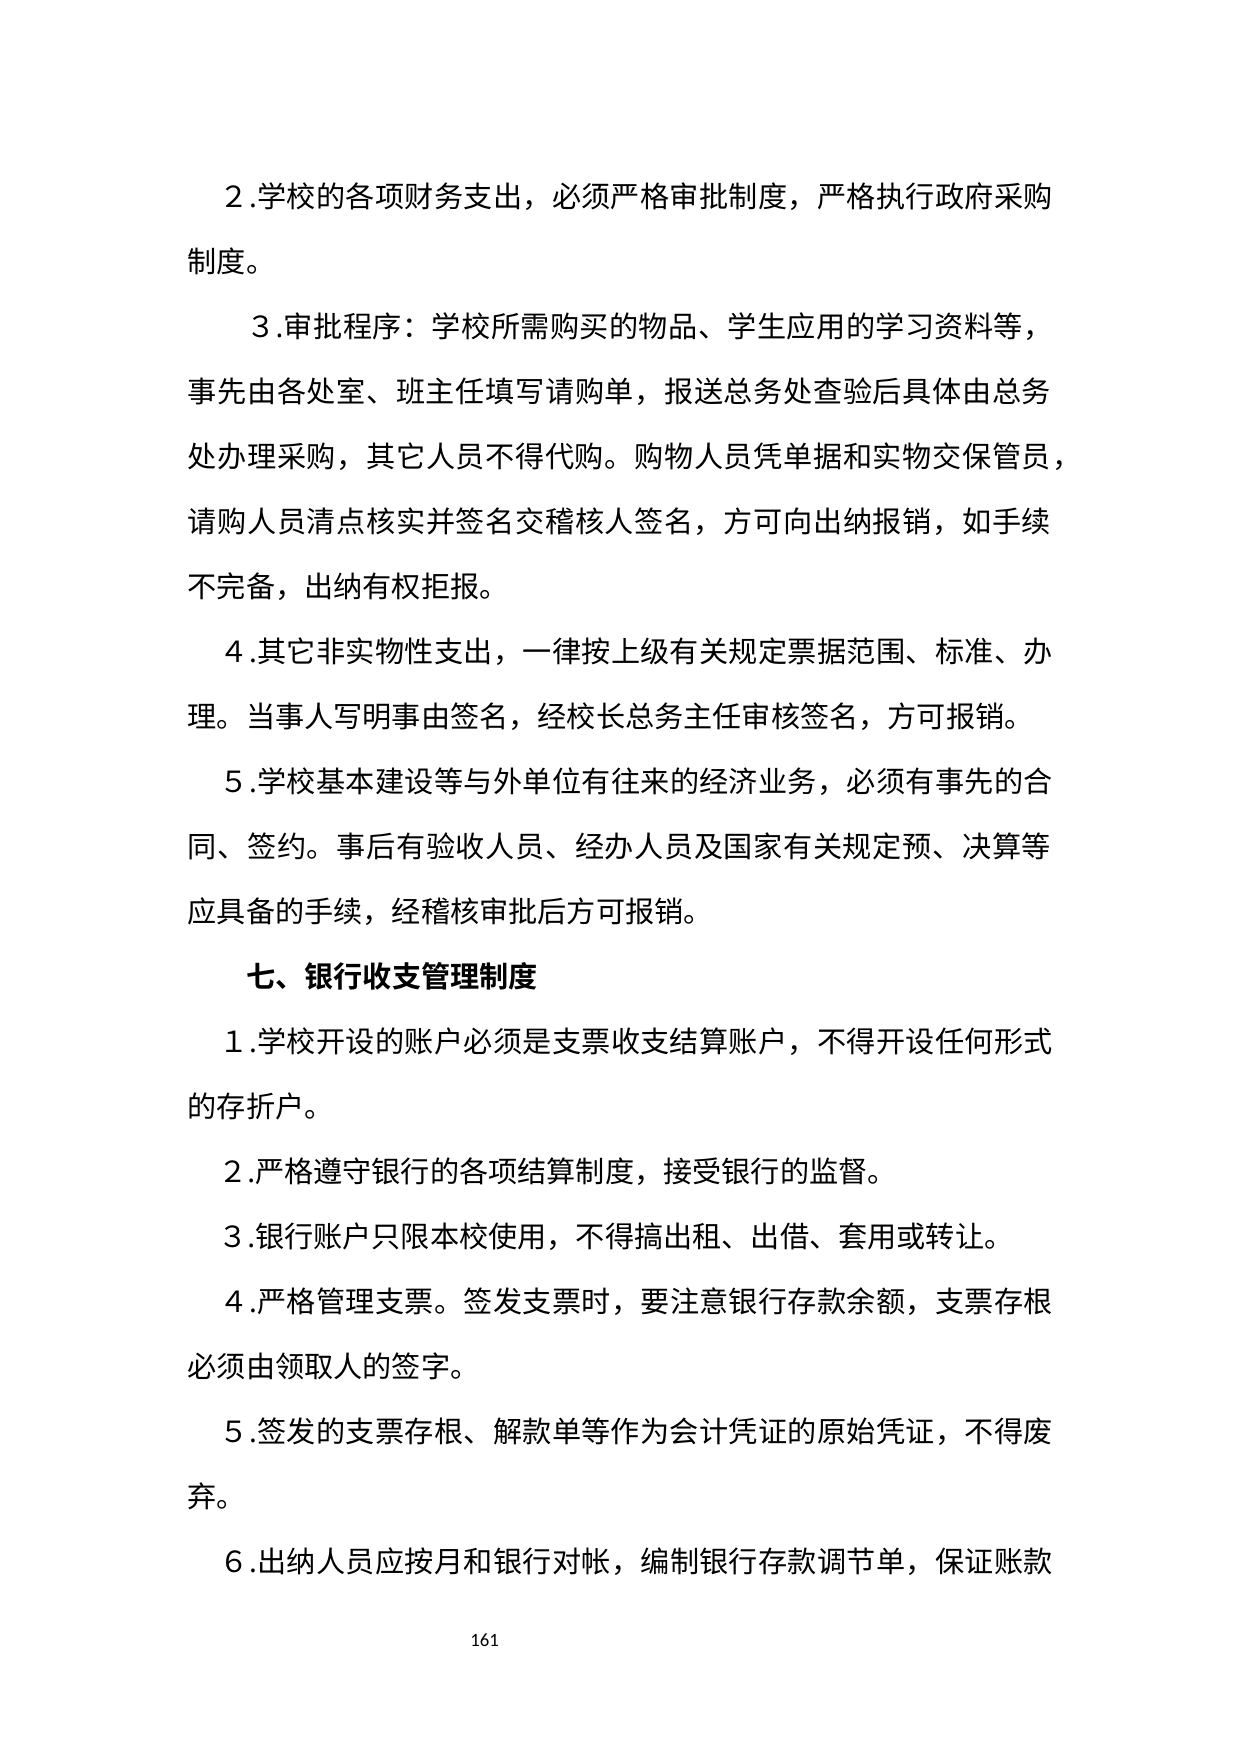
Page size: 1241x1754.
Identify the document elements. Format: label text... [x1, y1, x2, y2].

text ５.学校基本建设等与外单位有往来的经济业务，必须有事先的合同、签约。事后有验收人员、经办人员及国家有关规定预、决算等应具备的手续，经稽核审批后方可报销。 [187, 747, 1053, 942]
text ２.严格遵守银行的各项结算制度，接受银行的监督。 [187, 1137, 1053, 1202]
text ４.其它非实物性支出，一律按上级有关规定票据范围、标准、办理。当事人写明事由签名，经校长总务主任审核签名，方可报销。 [187, 617, 1053, 747]
text ４.严格管理支票。签发支票时，要注意银行存款余额，支票存根必须由领取人的签字。 [187, 1267, 1053, 1397]
text １.学校开设的账户必须是支票收支结算账户，不得开设任何形式的存折户。 [187, 1007, 1053, 1137]
text ５.签发的支票存根、解款单等作为会计凭证的原始凭证，不得废弃。 [187, 1397, 1053, 1527]
text ３.银行账户只限本校使用，不得搞出租、出借、套用或转让。 [187, 1202, 1053, 1267]
text ２.学校的各项财务支出，必须严格审批制度，严格执行政府采购制度。 [187, 162, 1053, 292]
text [187, 1527, 1053, 1592]
text 七、银行收支管理制度 [187, 942, 1053, 1007]
text ３.审批程序：学校所需购买的物品、学生应用的学习资料等，事先由各处室、班主任填写请购单，报送总务处查验后具体由总务处办理采购，其它人员不得代购。购物人员凭单据和实物交保管员，请购人员清点核实并签名交稽核人签名，方可向出纳报销，如手续不完备，出纳有权拒报。 [187, 292, 1053, 617]
